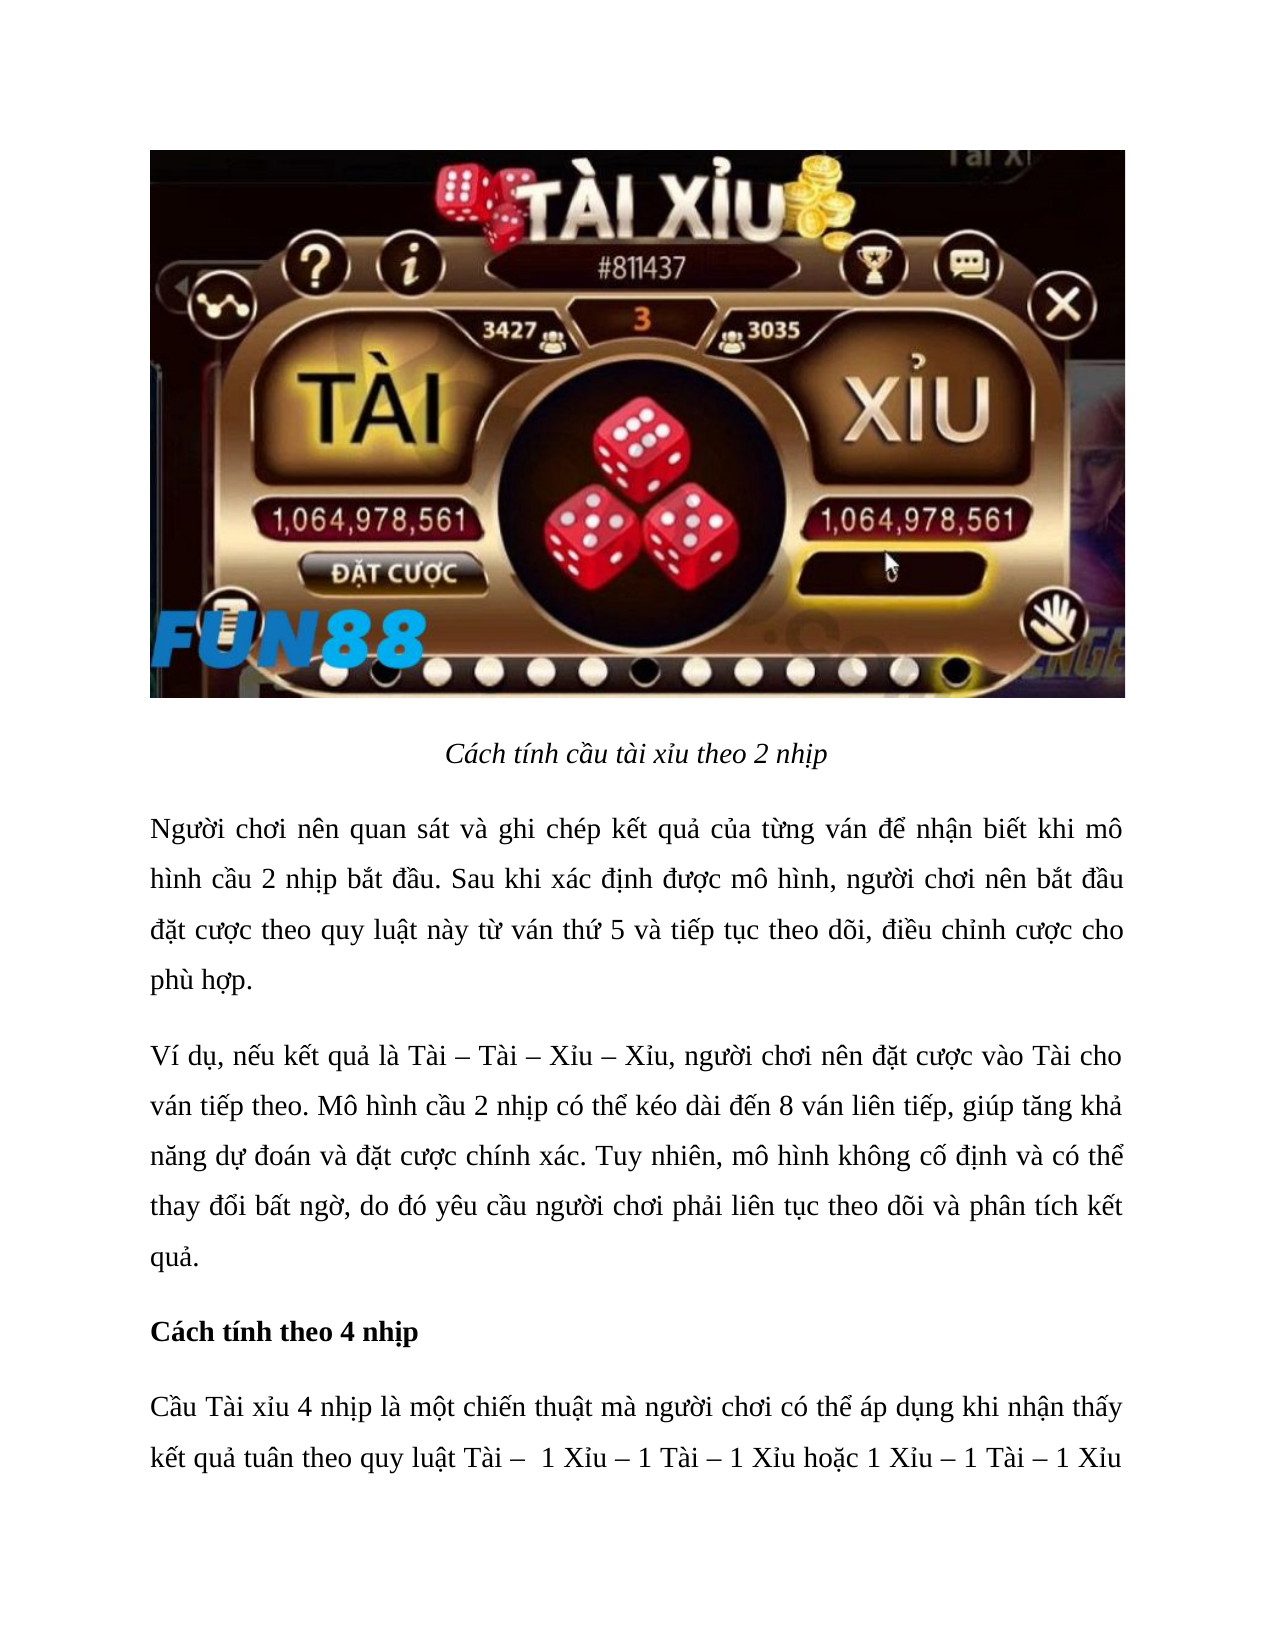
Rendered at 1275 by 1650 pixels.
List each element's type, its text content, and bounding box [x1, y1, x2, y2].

subtitle Cách tính theo 4 nhịp [150, 1314, 1125, 1348]
text Cách tính cầu tài xỉu theo 2 nhịp [150, 736, 1125, 769]
picture [150, 150, 1125, 698]
text Người chơi nên quan sát và ghi chép kết quả của từng ván để nhận biết khi mô hình cầu 2 nhịp bắt đầu. Sau khi xác định được mô hình, người chơi nên bắt đầu đặt cược theo quy luật này từ ván thứ 5 và tiếp tục theo dõi, điều chỉnh cược cho phù hợp. [150, 811, 1125, 996]
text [150, 1389, 1125, 1473]
text Ví dụ, nếu kết quả là Tài – Tài – Xỉu – Xỉu, người chơi nên đặt cược vào Tài cho ván tiếp theo. Mô hình cầu 2 nhịp có thể kéo dài đến 8 ván liên tiếp, giúp tăng khả năng dự đoán và đặt cược chính xác. Tuy nhiên, mô hình không cố định và có thể thay đổi bất ngờ, do đó yêu cầu người chơi phải liên tục theo dõi và phân tích kết quả. [150, 1038, 1125, 1272]
